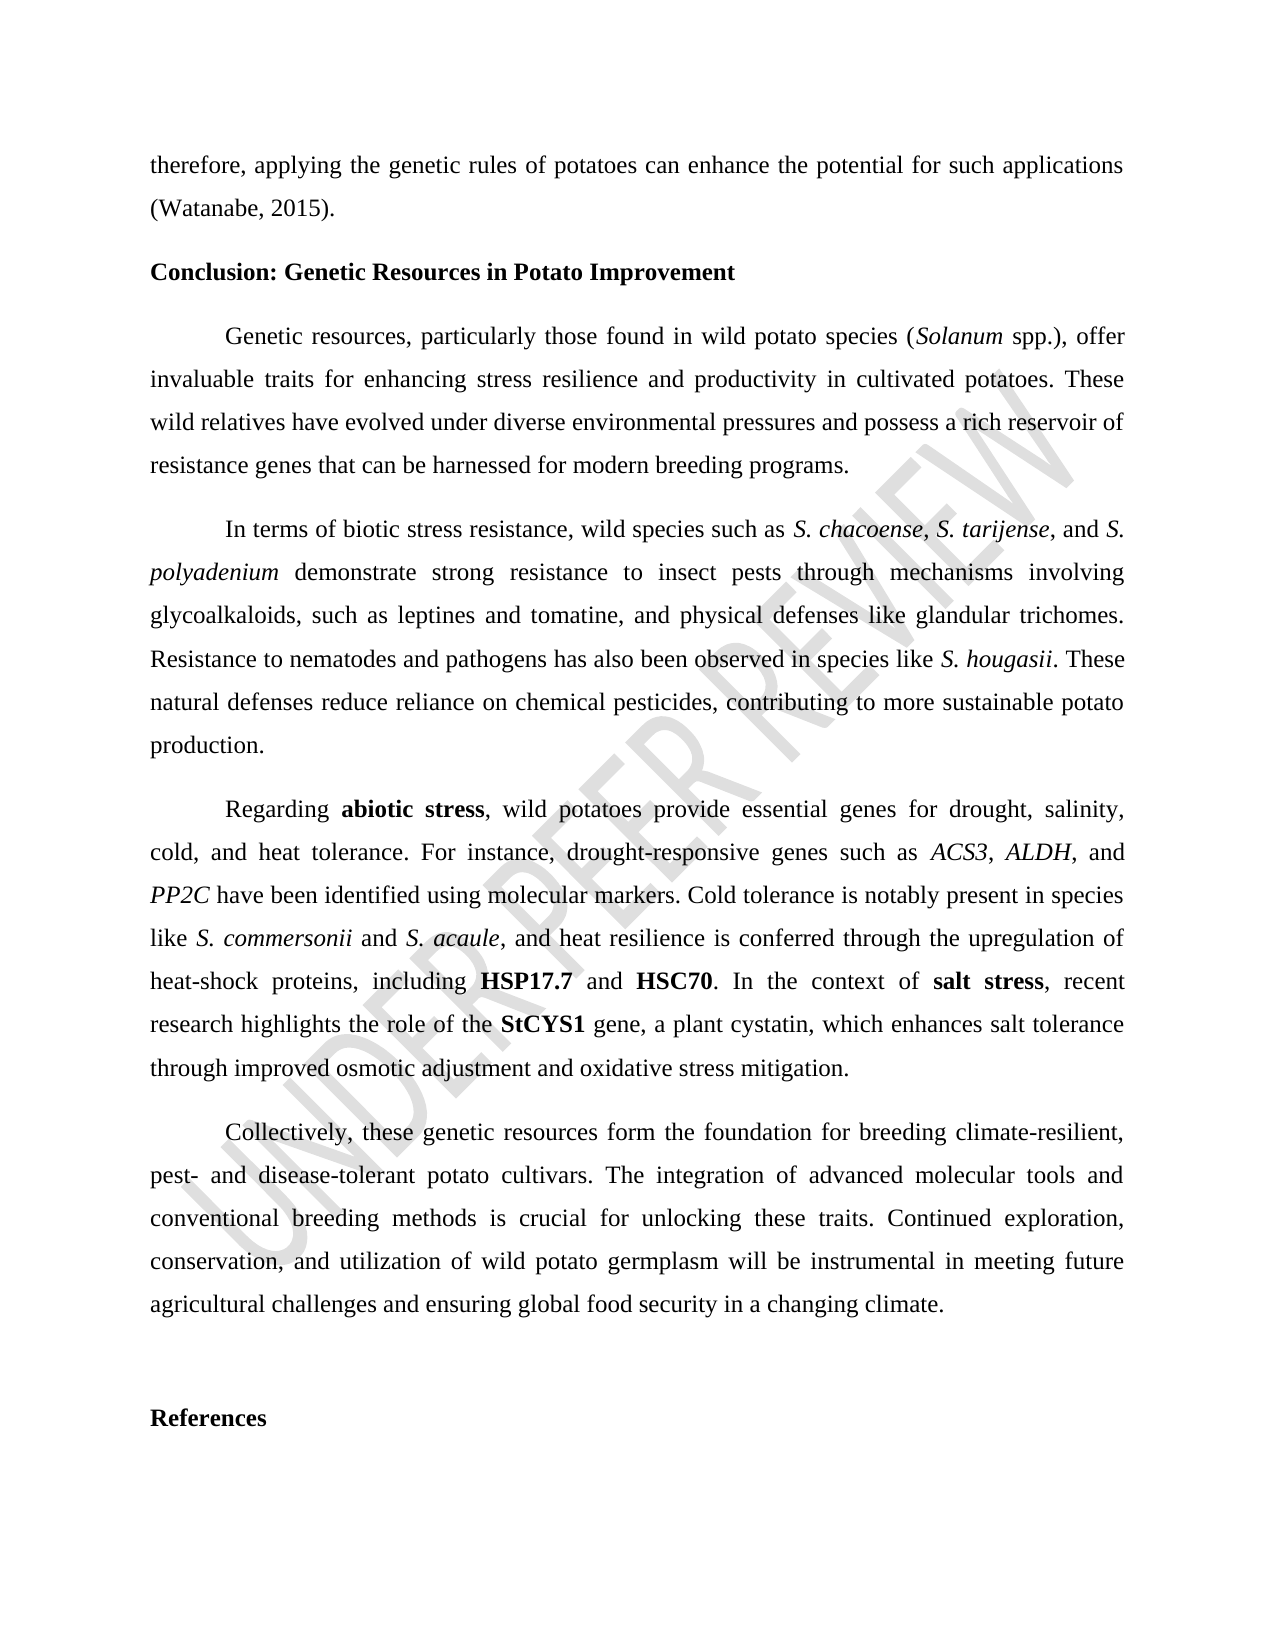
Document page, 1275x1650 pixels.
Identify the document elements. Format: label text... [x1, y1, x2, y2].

text Conclusion: Genetic Resources in Potato Improvement [150, 257, 1125, 286]
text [150, 150, 1125, 222]
text Genetic resources, particularly those found in wild potato species (Solanum spp.), offer invaluable traits for enhancing stress resilience and productivity in cultivated potatoes. These wild relatives have evolved under diverse environmental pressures and possess a rich reservoir of resistance genes that can be harnessed for modern breeding programs. [150, 321, 1125, 479]
text Collectively, these genetic resources form the foundation for breeding climate-resilient, pest- and disease-tolerant potato cultivars. The integration of advanced molecular tools and conventional breeding methods is crucial for unlocking these traits. Continued exploration, conservation, and utilization of wild potato germplasm will be instrumental in meeting future agricultural challenges and ensuring global food security in a changing climate. [150, 1117, 1125, 1318]
text References [150, 1403, 1125, 1431]
text Regarding abiotic stress, wild potatoes provide essential genes for drought, salinity, cold, and heat tolerance. For instance, drought-responsive genes such as ACS3, ALDH, and PP2C have been identified using molecular markers. Cold tolerance is notably present in species like S. commersonii and S. acaule, and heat resilience is conferred through the upregulation of heat-shock proteins, including HSP17.7 and HSC70. In the context of salt stress, recent research highlights the role of the StCYS1 gene, a plant cystatin, which enhances salt tolerance through improved osmotic adjustment and oxidative stress mitigation. [150, 794, 1125, 1081]
text In terms of biotic stress resistance, wild species such as S. chacoense, S. tarijense, and S. polyadenium demonstrate strong resistance to insect pests through mechanisms involving glycoalkaloids, such as leptines and tomatine, and physical defenses like glandular trichomes. Resistance to nematodes and pathogens has also been observed in species like S. hougasii. These natural defenses reduce reliance on chemical pesticides, contributing to more sustainable potato production. [150, 514, 1125, 759]
